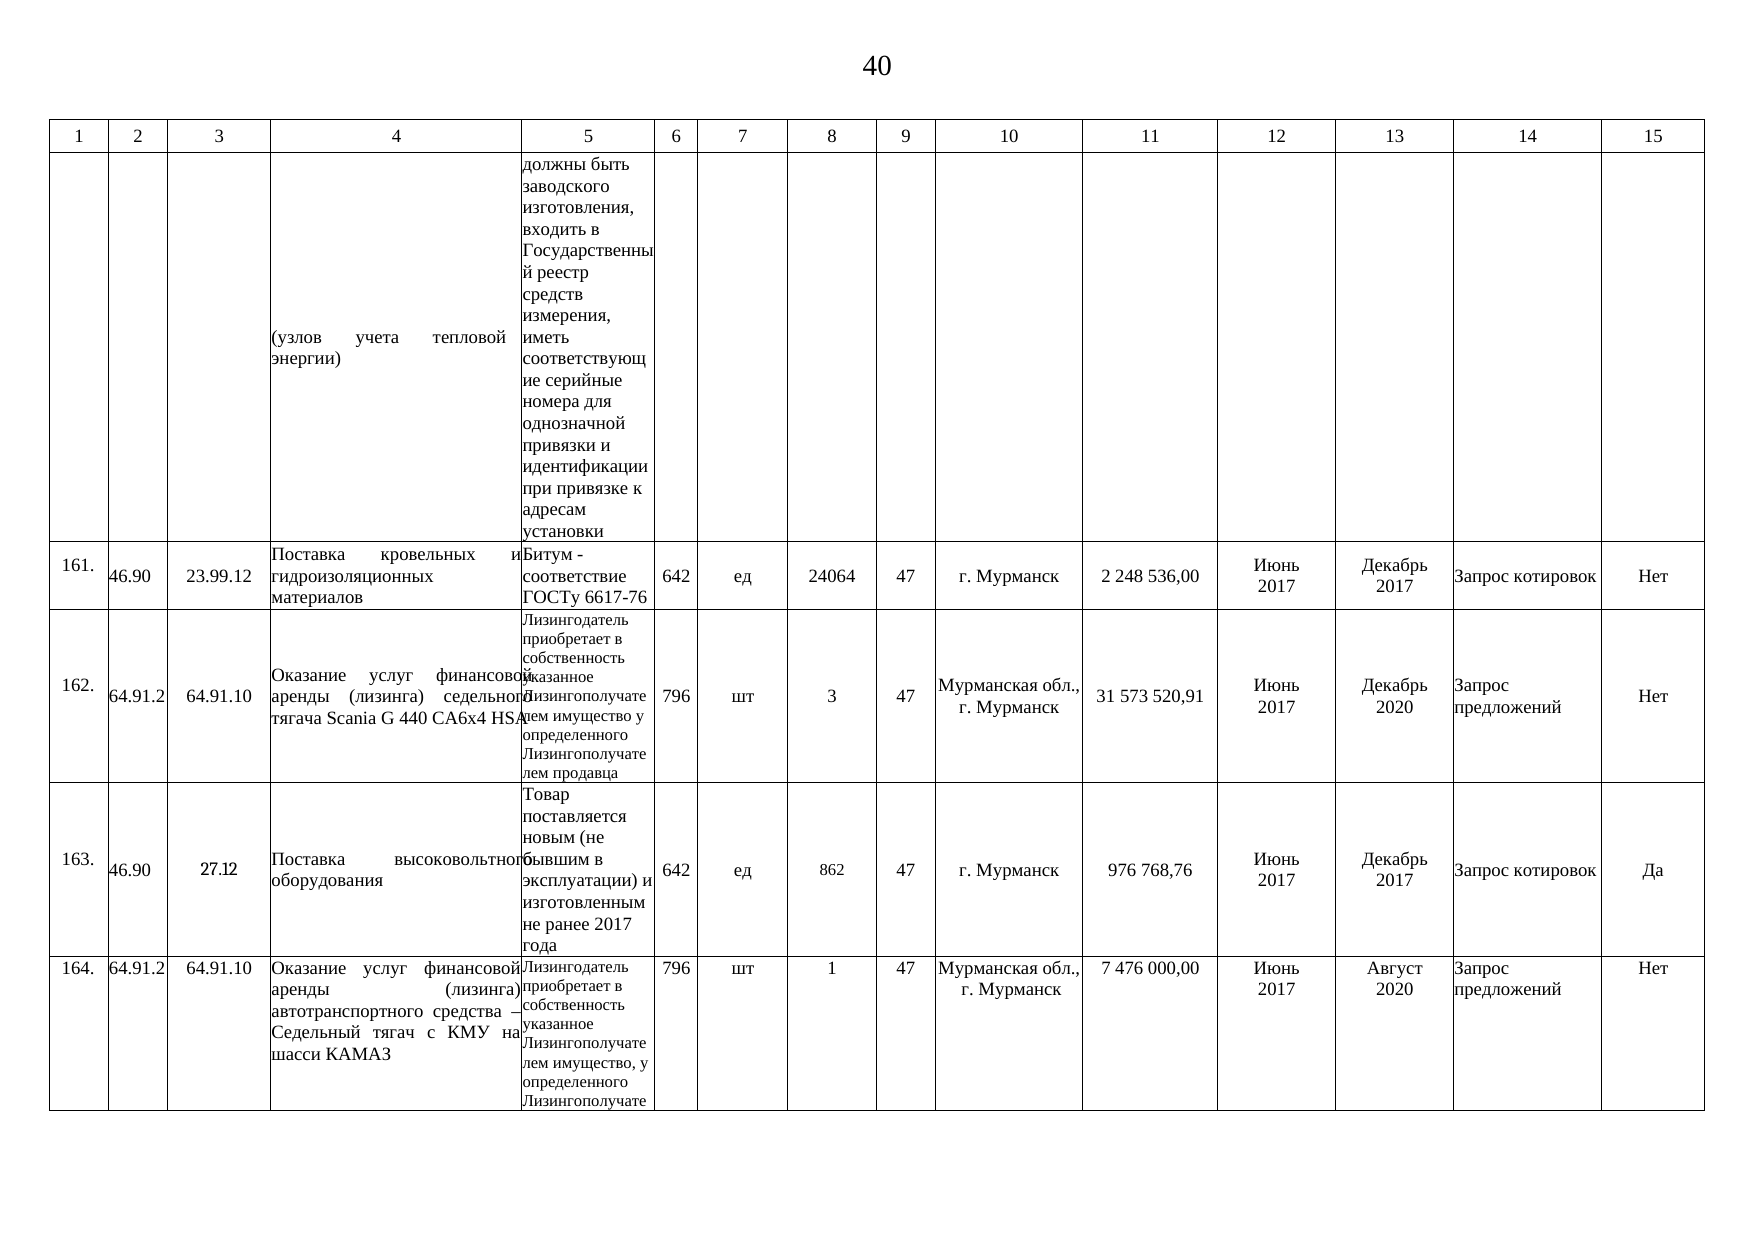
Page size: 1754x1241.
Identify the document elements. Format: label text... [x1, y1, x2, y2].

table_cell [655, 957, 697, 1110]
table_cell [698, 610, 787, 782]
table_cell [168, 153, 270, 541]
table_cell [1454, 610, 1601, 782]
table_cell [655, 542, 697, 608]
table_header 11 [1083, 120, 1217, 152]
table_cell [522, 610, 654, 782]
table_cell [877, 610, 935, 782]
table_header 1 [50, 120, 108, 152]
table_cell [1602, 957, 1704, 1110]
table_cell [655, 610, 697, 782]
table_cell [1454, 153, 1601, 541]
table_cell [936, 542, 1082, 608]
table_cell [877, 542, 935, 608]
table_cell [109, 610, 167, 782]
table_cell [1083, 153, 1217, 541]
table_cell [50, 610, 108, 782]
table_header 14 [1454, 120, 1601, 152]
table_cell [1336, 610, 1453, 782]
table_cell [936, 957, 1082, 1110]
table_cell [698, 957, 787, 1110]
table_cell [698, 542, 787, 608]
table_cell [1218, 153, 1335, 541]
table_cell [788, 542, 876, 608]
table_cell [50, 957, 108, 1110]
table_header 7 [698, 120, 787, 152]
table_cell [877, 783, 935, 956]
table_header 8 [788, 120, 876, 152]
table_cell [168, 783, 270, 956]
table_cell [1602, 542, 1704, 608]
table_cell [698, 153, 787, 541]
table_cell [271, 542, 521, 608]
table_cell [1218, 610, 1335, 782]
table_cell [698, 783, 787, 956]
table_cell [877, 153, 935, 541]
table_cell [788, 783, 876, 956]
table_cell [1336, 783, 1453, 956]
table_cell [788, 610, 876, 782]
table_header 5 [522, 120, 654, 152]
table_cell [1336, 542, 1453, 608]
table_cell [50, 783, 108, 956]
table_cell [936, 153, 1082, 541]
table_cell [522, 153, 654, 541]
table_header 9 [877, 120, 935, 152]
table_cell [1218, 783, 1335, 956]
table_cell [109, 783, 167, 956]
table_header 4 [271, 120, 521, 152]
table_header 15 [1602, 120, 1704, 152]
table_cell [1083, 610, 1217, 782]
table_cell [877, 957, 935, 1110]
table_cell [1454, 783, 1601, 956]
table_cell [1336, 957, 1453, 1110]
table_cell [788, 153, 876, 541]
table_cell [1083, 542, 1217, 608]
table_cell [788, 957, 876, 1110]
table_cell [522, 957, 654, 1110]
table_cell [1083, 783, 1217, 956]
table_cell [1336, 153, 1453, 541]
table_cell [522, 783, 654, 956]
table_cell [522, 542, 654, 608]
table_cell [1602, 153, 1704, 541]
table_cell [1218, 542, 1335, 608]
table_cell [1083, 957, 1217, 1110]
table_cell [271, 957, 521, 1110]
table_header 12 [1218, 120, 1335, 152]
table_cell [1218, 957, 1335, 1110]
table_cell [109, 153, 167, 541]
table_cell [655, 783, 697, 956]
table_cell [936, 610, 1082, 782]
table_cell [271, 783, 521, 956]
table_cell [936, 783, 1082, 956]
table_header 13 [1336, 120, 1453, 152]
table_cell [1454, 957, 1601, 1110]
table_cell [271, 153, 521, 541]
table_header 6 [655, 120, 697, 152]
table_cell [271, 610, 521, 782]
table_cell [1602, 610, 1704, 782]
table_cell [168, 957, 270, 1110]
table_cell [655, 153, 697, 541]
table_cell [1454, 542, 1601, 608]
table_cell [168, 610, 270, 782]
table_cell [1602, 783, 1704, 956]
table_header 3 [168, 120, 270, 152]
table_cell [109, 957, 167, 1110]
table_header 2 [109, 120, 167, 152]
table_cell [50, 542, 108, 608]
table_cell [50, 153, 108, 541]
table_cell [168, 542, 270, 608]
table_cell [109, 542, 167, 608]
table_header 10 [936, 120, 1082, 152]
